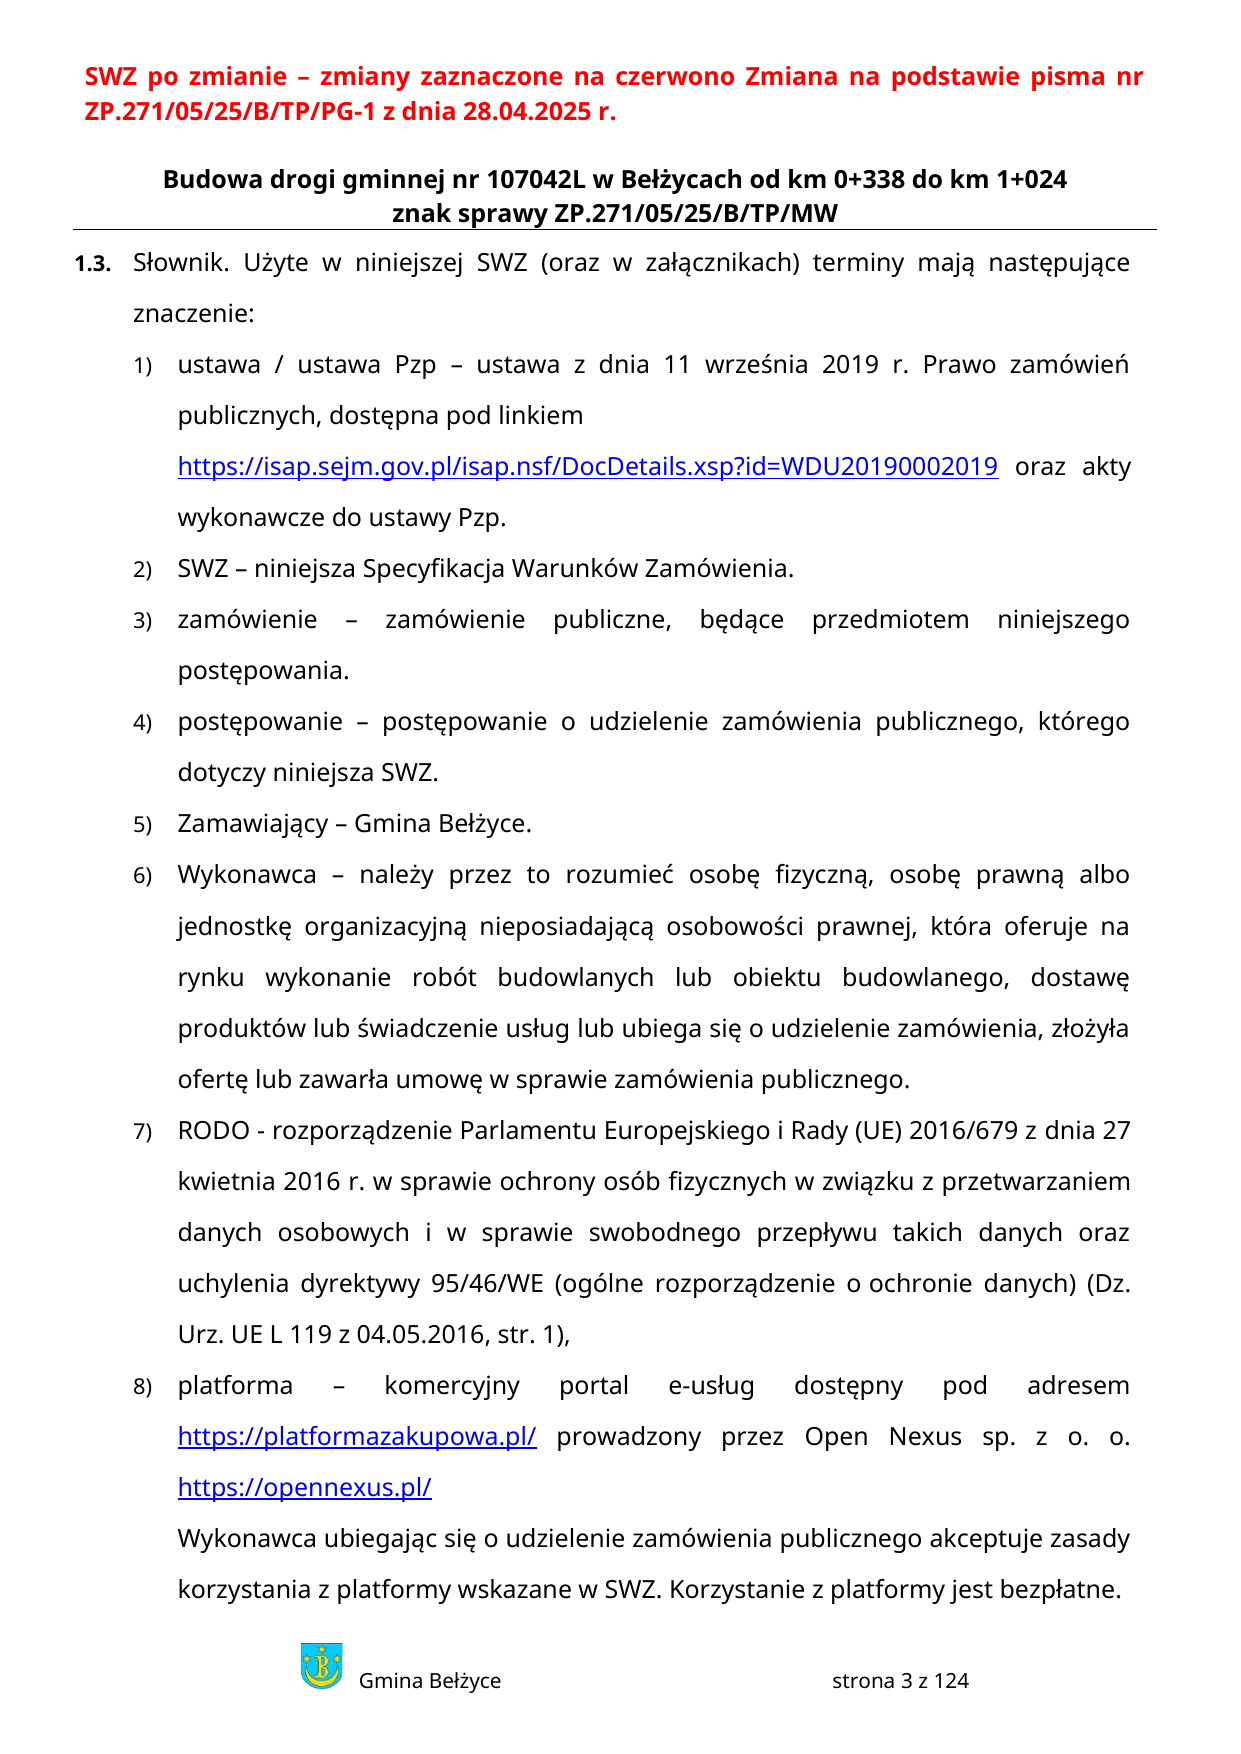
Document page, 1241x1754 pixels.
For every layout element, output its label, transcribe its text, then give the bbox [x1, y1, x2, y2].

list Wykonawca – należy przez to rozumieć osobę fizyczną, osobę prawną albo jednostkę organizacyjną nieposiadającą osobowości prawnej, która oferuje na rynku wykonanie robót budowlanych lub obiektu budowlanego, dostawę produktów lub świadczenie usług lub ubiega się o udzielenie zamówienia, złożyła ofertę lub zawarła umowę w sprawie zamówienia publicznego. [133, 857, 1131, 1095]
list SWZ – niniejsza Specyfikacja Warunków Zamówienia. [133, 551, 1131, 585]
list postępowanie – postępowanie o udzielenie zamówienia publicznego, którego dotyczy niniejsza SWZ. [133, 704, 1131, 789]
list zamówienie – zamówienie publiczne, będące przedmiotem niniejszego postępowania. [133, 602, 1131, 687]
list ustawa / ustawa Pzp – ustawa z dnia 11 września 2019 r. Prawo zamówień publicznych, dostępna pod linkiem [133, 347, 1131, 432]
list https://isap.sejm.gov.pl/isap.nsf/DocDetails.xsp?id=WDU20190002019 oraz akty wykonawcze do ustawy Pzp. [177, 449, 1131, 534]
list Zamawiający – Gmina Bełżyce. [133, 806, 1131, 840]
list Słownik. Użyte w niniejszej SWZ (oraz w załącznikach) terminy mają następujące znaczenie: [74, 244, 1131, 330]
picture [301, 1645, 343, 1689]
list RODO - rozporządzenie Parlamentu Europejskiego i Rady (UE) 2016/679 z dnia 27 kwietnia 2016 r. w sprawie ochrony osób fizycznych w związku z przetwarzaniem danych osobowych i w sprawie swobodnego przepływu takich danych oraz uchylenia dyrektywy 95/46/WE (ogólne rozporządzenie o ochronie danych) (Dz. Urz. UE L 119 z 04.05.2016, str. 1), [133, 1112, 1131, 1351]
picture [334, 1655, 343, 1663]
list Wykonawca ubiegając się o udzielenie zamówienia publicznego akceptuje zasady korzystania z platformy wskazane w SWZ. Korzystanie z platformy jest bezpłatne. [177, 1521, 1131, 1606]
list platforma – komercyjny portal e-usług dostępny pod adresem https://platformazakupowa.pl/ prowadzony przez Open Nexus sp. z o. o. https://opennexus.pl/ [133, 1367, 1131, 1504]
picture [301, 1655, 310, 1663]
